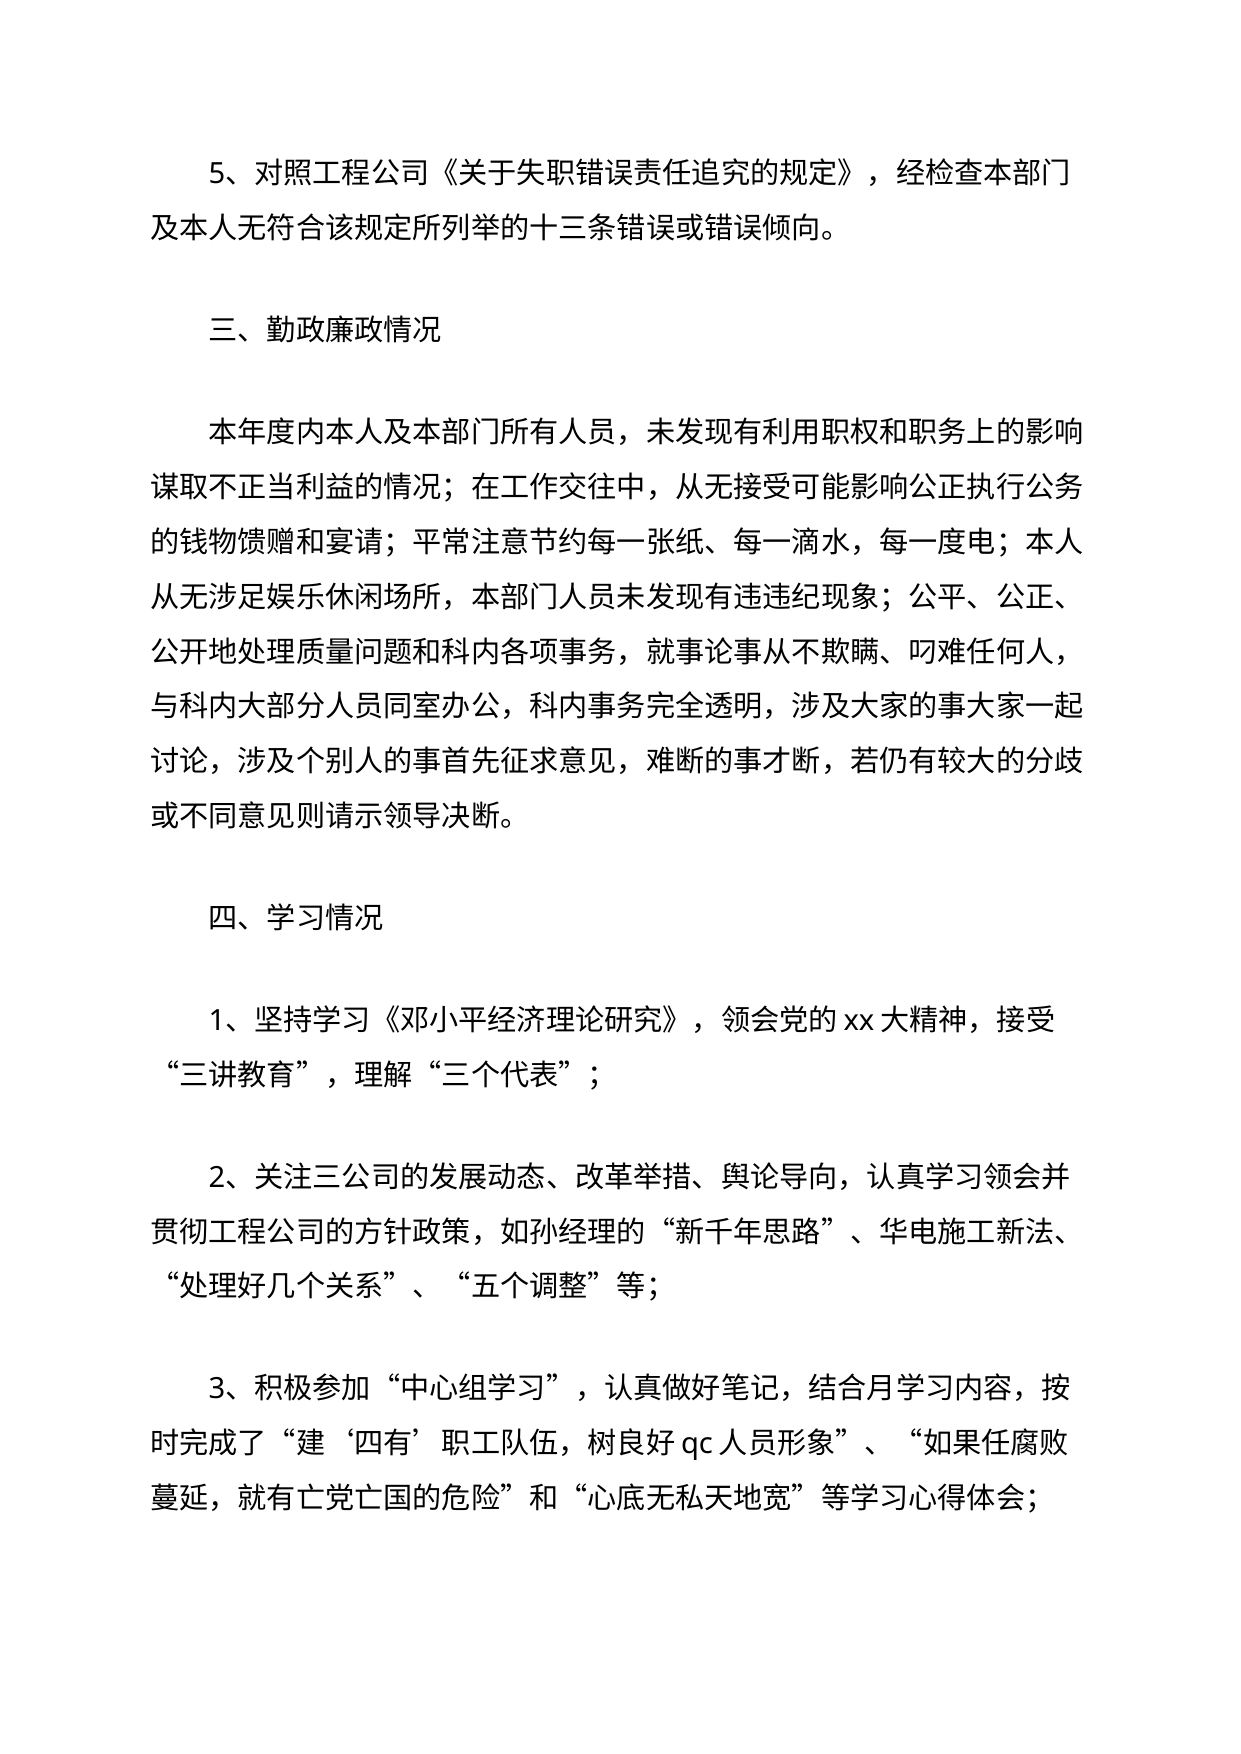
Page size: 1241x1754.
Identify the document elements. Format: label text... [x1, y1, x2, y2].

text 2、关注三公司的发展动态、改革举措、舆论导向，认真学习领会并贯彻工程公司的方针政策，如孙经理的“新千年思路”、华电施工新法、“处理好几个关系”、“五个调整”等； [150, 1153, 1090, 1305]
text 本年度内本人及本部门所有人员，未发现有利用职权和职务上的影响谋取不正当利益的情况；在工作交往中，从无接受可能影响公正执行公务的钱物馈赠和宴请；平常注意节约每一张纸、每一滴水，每一度电；本人从无涉足娱乐休闲场所，本部门人员未发现有违违纪现象；公平、公正、公开地处理质量问题和科内各项事务，就事论事从不欺瞒、叼难任何人，与科内大部分人员同室办公，科内事务完全透明，涉及大家的事大家一起讨论，涉及个别人的事首先征求意见，难断的事才断，若仍有较大的分歧或不同意见则请示领导决断。 [150, 408, 1090, 835]
text 5、对照工程公司《关于失职错误责任追究的规定》，经检查本部门及本人无符合该规定所列举的十三条错误或错误倾向。 [150, 150, 1090, 247]
text 1、坚持学习《邓小平经济理论研究》，领会党的xx大精神，接受“三讲教育”，理解“三个代表”； [150, 996, 1090, 1094]
text 3、积极参加“中心组学习”，认真做好笔记，结合月学习内容，按时完成了“建‘四有’职工队伍，树良好qc人员形象”、“如果任腐败蔓延，就有亡党亡国的危险”和“心底无私天地宽”等学习心得体会； [150, 1365, 1090, 1517]
text 四、学习情况 [150, 894, 1090, 937]
text 三、勤政廉政情况 [150, 307, 1090, 349]
